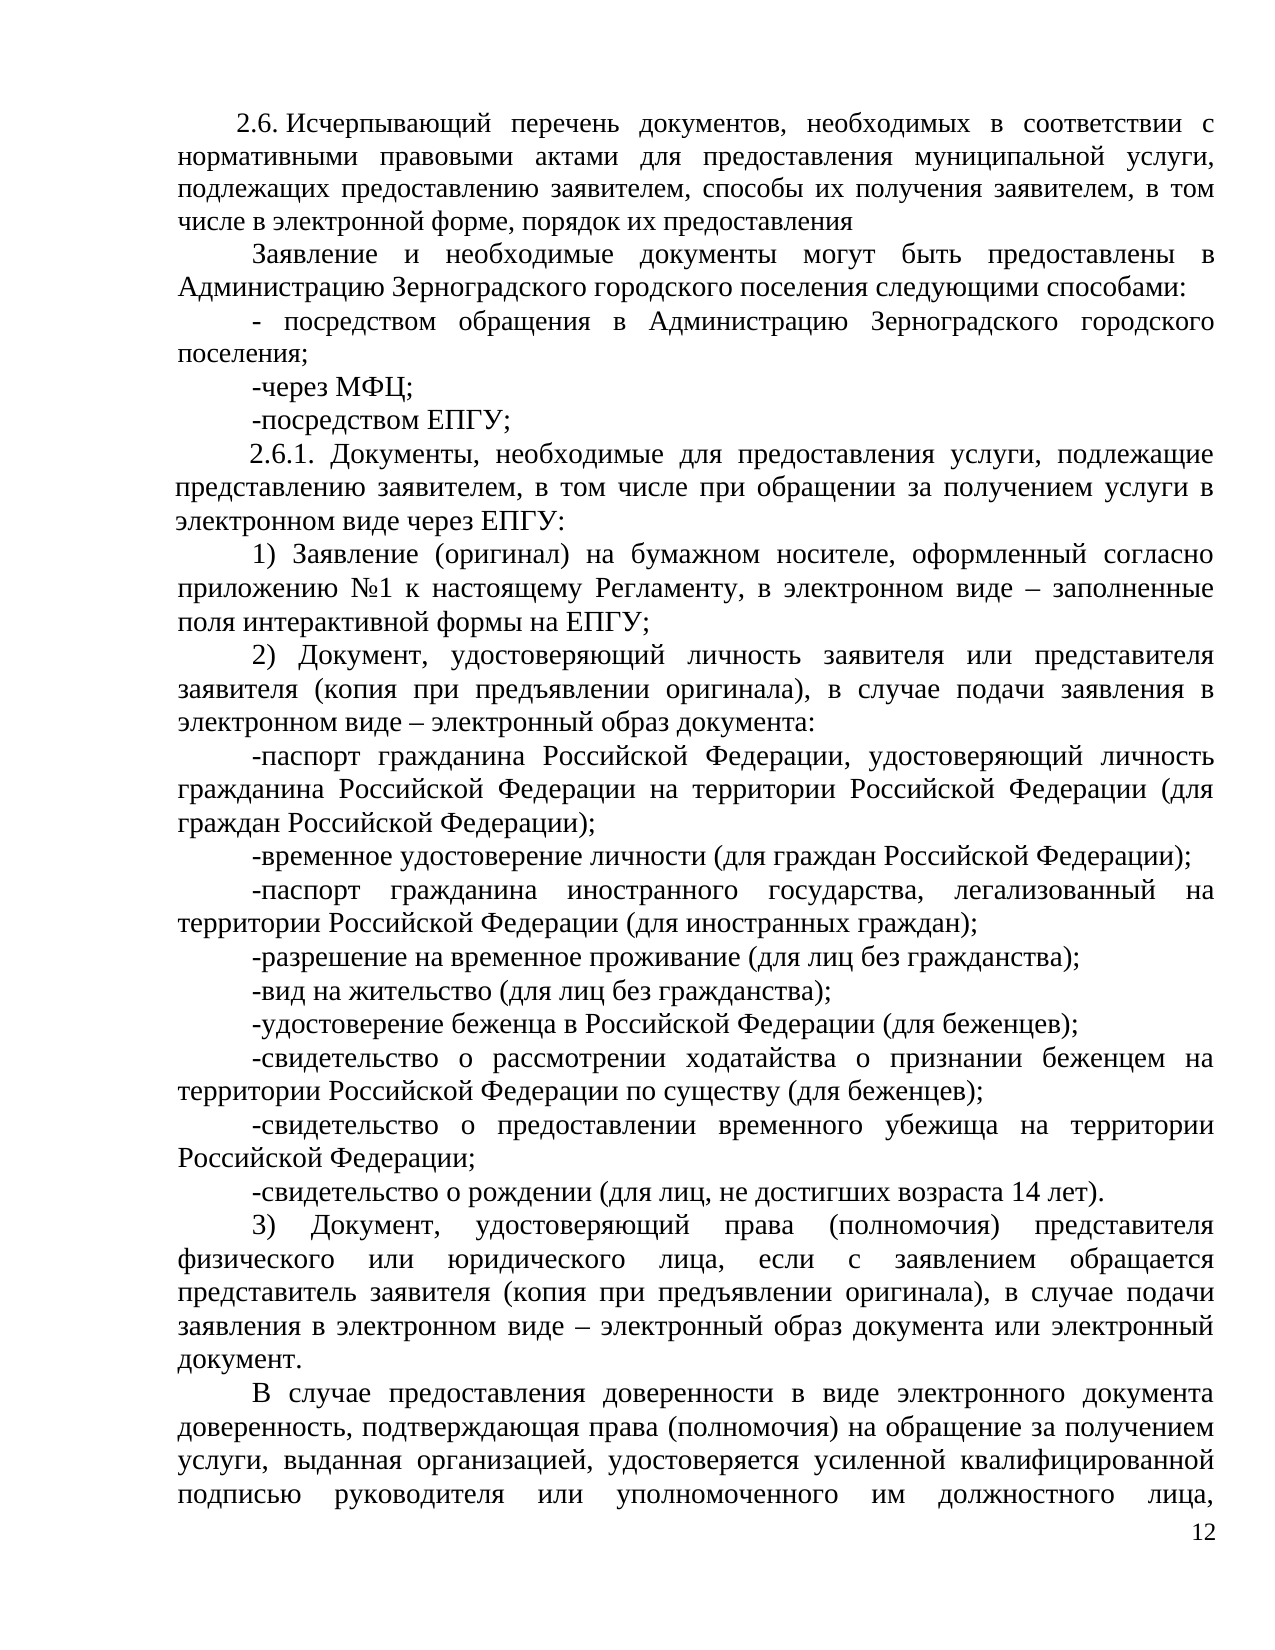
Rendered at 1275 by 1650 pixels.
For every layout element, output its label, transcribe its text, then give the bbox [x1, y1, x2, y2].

text 2.6.1. Документы, необходимые для предоставления услуги, подлежащие представлению заявителем, в том числе при обращении за получением услуги в электронном виде через ЕПГУ: [175, 436, 1215, 537]
text -временное удостоверение личности (для граждан Российской Федерации); [177, 838, 1215, 872]
text Заявление и необходимые документы могут быть предоставлены в Администрацию Зерноградского городского поселения следующими способами: [177, 236, 1216, 303]
text 1) Заявление (оригинал) на бумажном носителе, оформленный согласно приложению №1 к настоящему Регламенту, в электронном виде – заполненные поля интерактивной формы на ЕПГУ; [177, 537, 1215, 637]
text -свидетельство о рассмотрении ходатайства о признании беженцем на территории Российской Федерации по существу (для беженцев); [177, 1040, 1215, 1107]
text 2) Документ, удостоверяющий личность заявителя или представителя заявителя (копия при предъявлении оригинала), в случае подачи заявления в электронном виде – электронный образ документа: [177, 637, 1215, 738]
text - посредством обращения в Администрацию Зерноградского городского поселения; [177, 303, 1216, 369]
text 3) Документ, удостоверяющий права (полномочия) представителя физического или юридического лица, если с заявлением обращается представитель заявителя (копия при предъявлении оригинала), в случае подачи заявления в электронном виде – электронный образ документа или электронный документ. [177, 1207, 1215, 1375]
text -удостоверение беженца в Российской Федерации (для беженцев); [177, 1006, 1215, 1040]
text -свидетельство о рождении (для лиц, не достигших возраста 14 лет). [177, 1174, 1215, 1207]
text -разрешение на временное проживание (для лиц без гражданства); [177, 939, 1215, 973]
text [177, 1375, 1215, 1509]
text -свидетельство о предоставлении временного убежища на территории Российской Федерации; [177, 1107, 1215, 1174]
text -через МФЦ; [177, 369, 1216, 402]
text -паспорт гражданина иностранного государства, легализованный на территории Российской Федерации (для иностранных граждан); [177, 872, 1215, 939]
text -паспорт гражданина Российской Федерации, удостоверяющий личность гражданина Российской Федерации на территории Российской Федерации (для граждан Российской Федерации); [177, 738, 1215, 838]
text 2.6. Исчерпывающий перечень документов, необходимых в соответствии с нормативными правовыми актами для предоставления муниципальной услуги, подлежащих предоставлению заявителем, способы их получения заявителем, в том числе в электронной форме, порядок их предоставления [177, 106, 1216, 236]
text -посредством ЕПГУ; [177, 402, 1216, 436]
text -вид на жительство (для лиц без гражданства); [177, 973, 1215, 1006]
